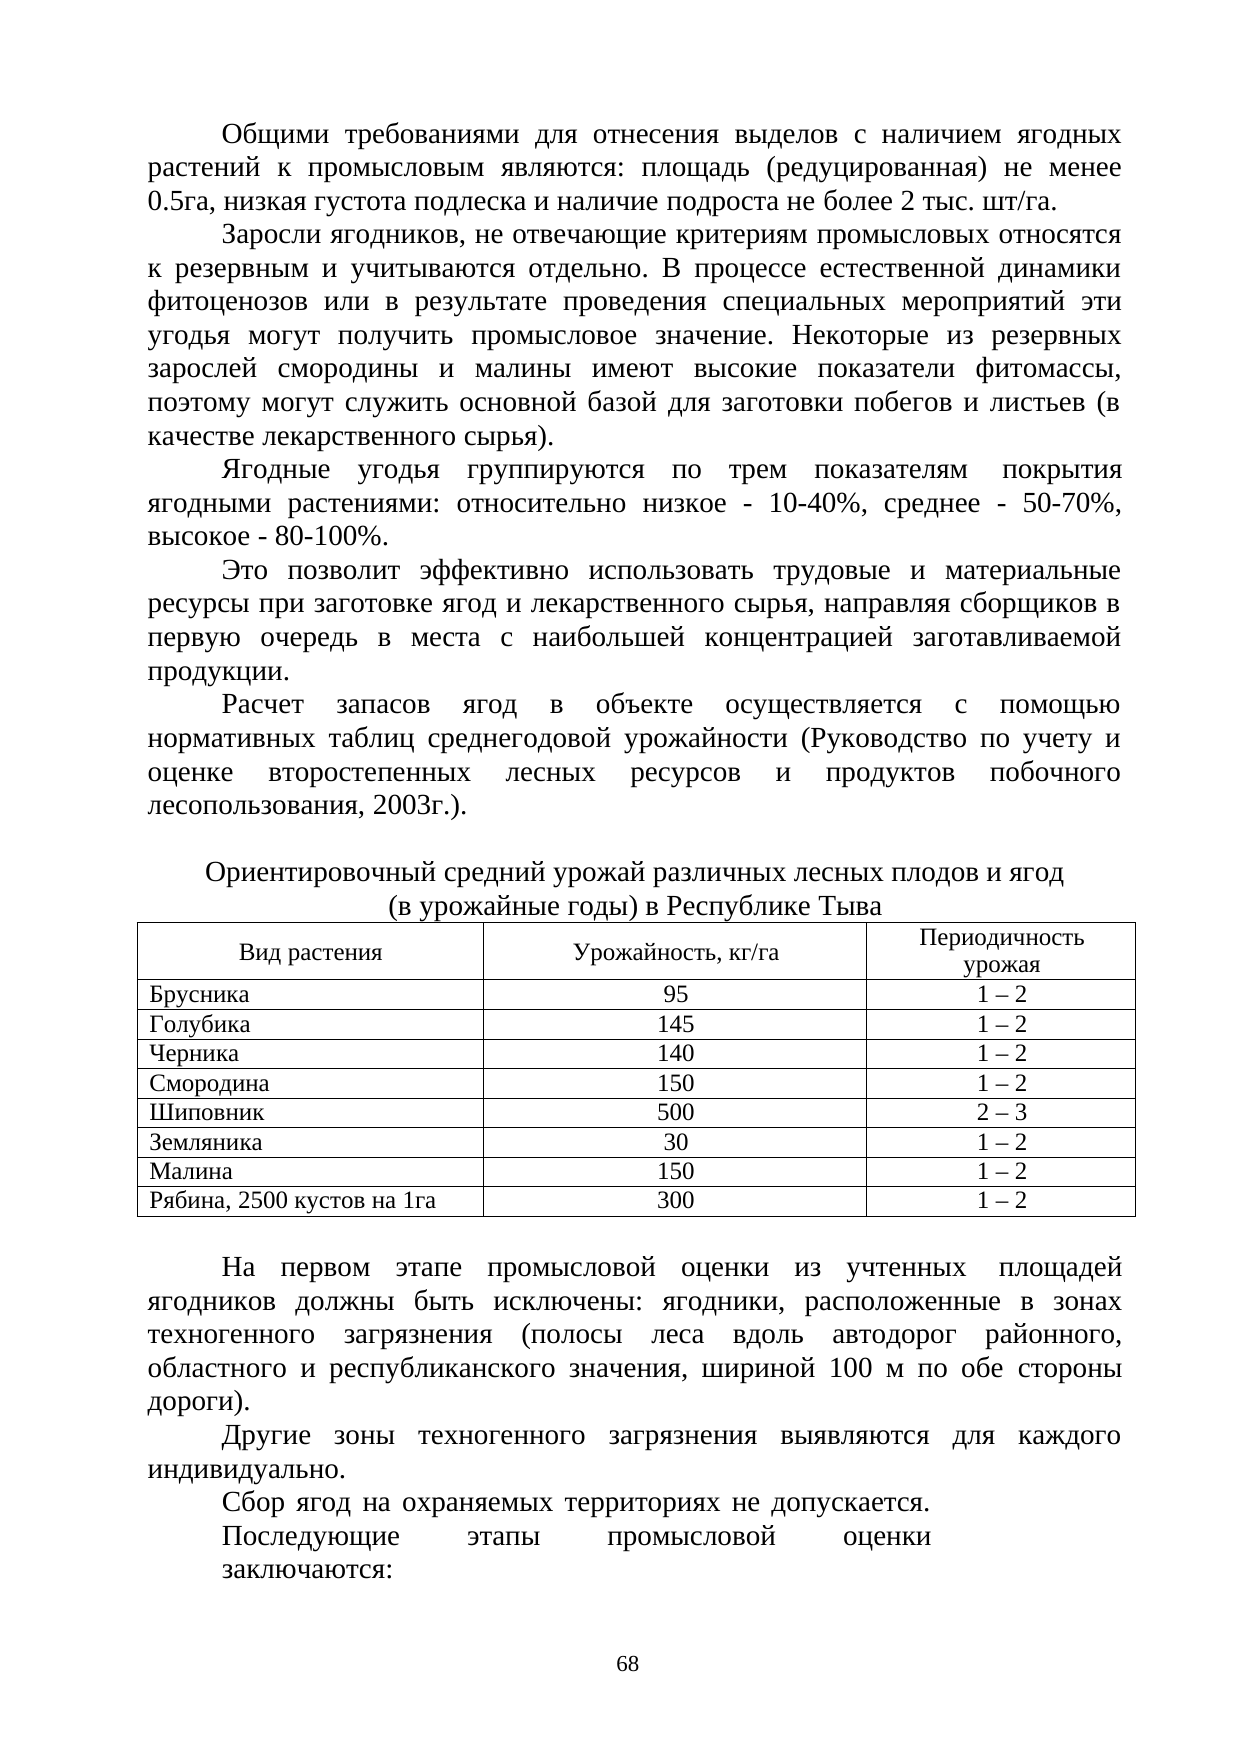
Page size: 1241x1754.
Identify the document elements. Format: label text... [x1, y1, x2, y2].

text Заросли ягодников, не отвечающие критериям промысловых относятся к резервным и учитываются отдельно. В процессе естественной динамики фитоценозов или в результате проведения специальных мероприятий эти угодья могут получить промысловое значение. Некоторые из резервных зарослей смородины и малины имеют высокие показатели фитомассы, поэтому могут служить основной базой для заготовки побегов и листьев (в качестве лекарственного сырья). [147, 216, 1122, 451]
text Общими требованиями для отнесения выделов с наличием ягодных растений к промысловым являются: площадь (редуцированная) не менее 0.5га, низкая густота подлеска и наличие подроста не более 2 тыс. шт/га. [147, 116, 1122, 216]
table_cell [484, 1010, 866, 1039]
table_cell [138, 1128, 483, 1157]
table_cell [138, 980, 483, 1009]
text Ориентировочный средний урожай различных лесных плодов и ягод (в урожайные годы) в Республике Тыва [205, 854, 1082, 921]
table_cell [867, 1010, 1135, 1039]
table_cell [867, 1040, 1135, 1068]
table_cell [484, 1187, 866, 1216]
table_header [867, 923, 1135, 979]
text На первом этапе промысловой оценки из учтенных площадей ягодников должны быть исключены: ягодники, расположенные в зонах техногенного загрязнения (полосы леса вдоль автодорог районного, областного и республиканского значения, шириной 100 м по обе стороны дороги). [147, 1249, 1122, 1417]
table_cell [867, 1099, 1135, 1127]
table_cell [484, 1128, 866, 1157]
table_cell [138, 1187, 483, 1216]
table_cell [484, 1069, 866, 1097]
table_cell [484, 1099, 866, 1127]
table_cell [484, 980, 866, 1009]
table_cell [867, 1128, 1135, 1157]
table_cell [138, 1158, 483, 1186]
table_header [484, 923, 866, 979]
text Другие зоны техногенного загрязнения выявляются для каждого индивидуально. [147, 1417, 1121, 1484]
text Сбор ягод на охраняемых территориях не допускается. Последующие этапы промысловой оценки заключаются: [222, 1484, 931, 1585]
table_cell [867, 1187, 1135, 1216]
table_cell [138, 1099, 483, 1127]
text Это позволит эффективно использовать трудовые и материальные ресурсы при заготовке ягод и лекарственного сырья, направляя сборщиков в первую очередь в места с наибольшей концентрацией заготавливаемой продукции. [147, 552, 1121, 686]
text Расчет запасов ягод в объекте осуществляется с помощью нормативных таблиц среднегодовой урожайности (Руководство по учету и оценке второстепенных лесных ресурсов и продуктов побочного лесопользования, 2003г.). [147, 687, 1121, 821]
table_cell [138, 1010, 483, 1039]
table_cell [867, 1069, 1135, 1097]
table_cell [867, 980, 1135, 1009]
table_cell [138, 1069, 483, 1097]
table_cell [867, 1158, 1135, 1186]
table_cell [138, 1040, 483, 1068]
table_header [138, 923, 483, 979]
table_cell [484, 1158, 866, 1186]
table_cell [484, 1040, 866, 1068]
text Ягодные угодья группируются по трем показателям покрытия ягодными растениями: относительно низкое - 10-40%, среднее - 50-70%, высокое - 80-100%. [147, 451, 1122, 552]
